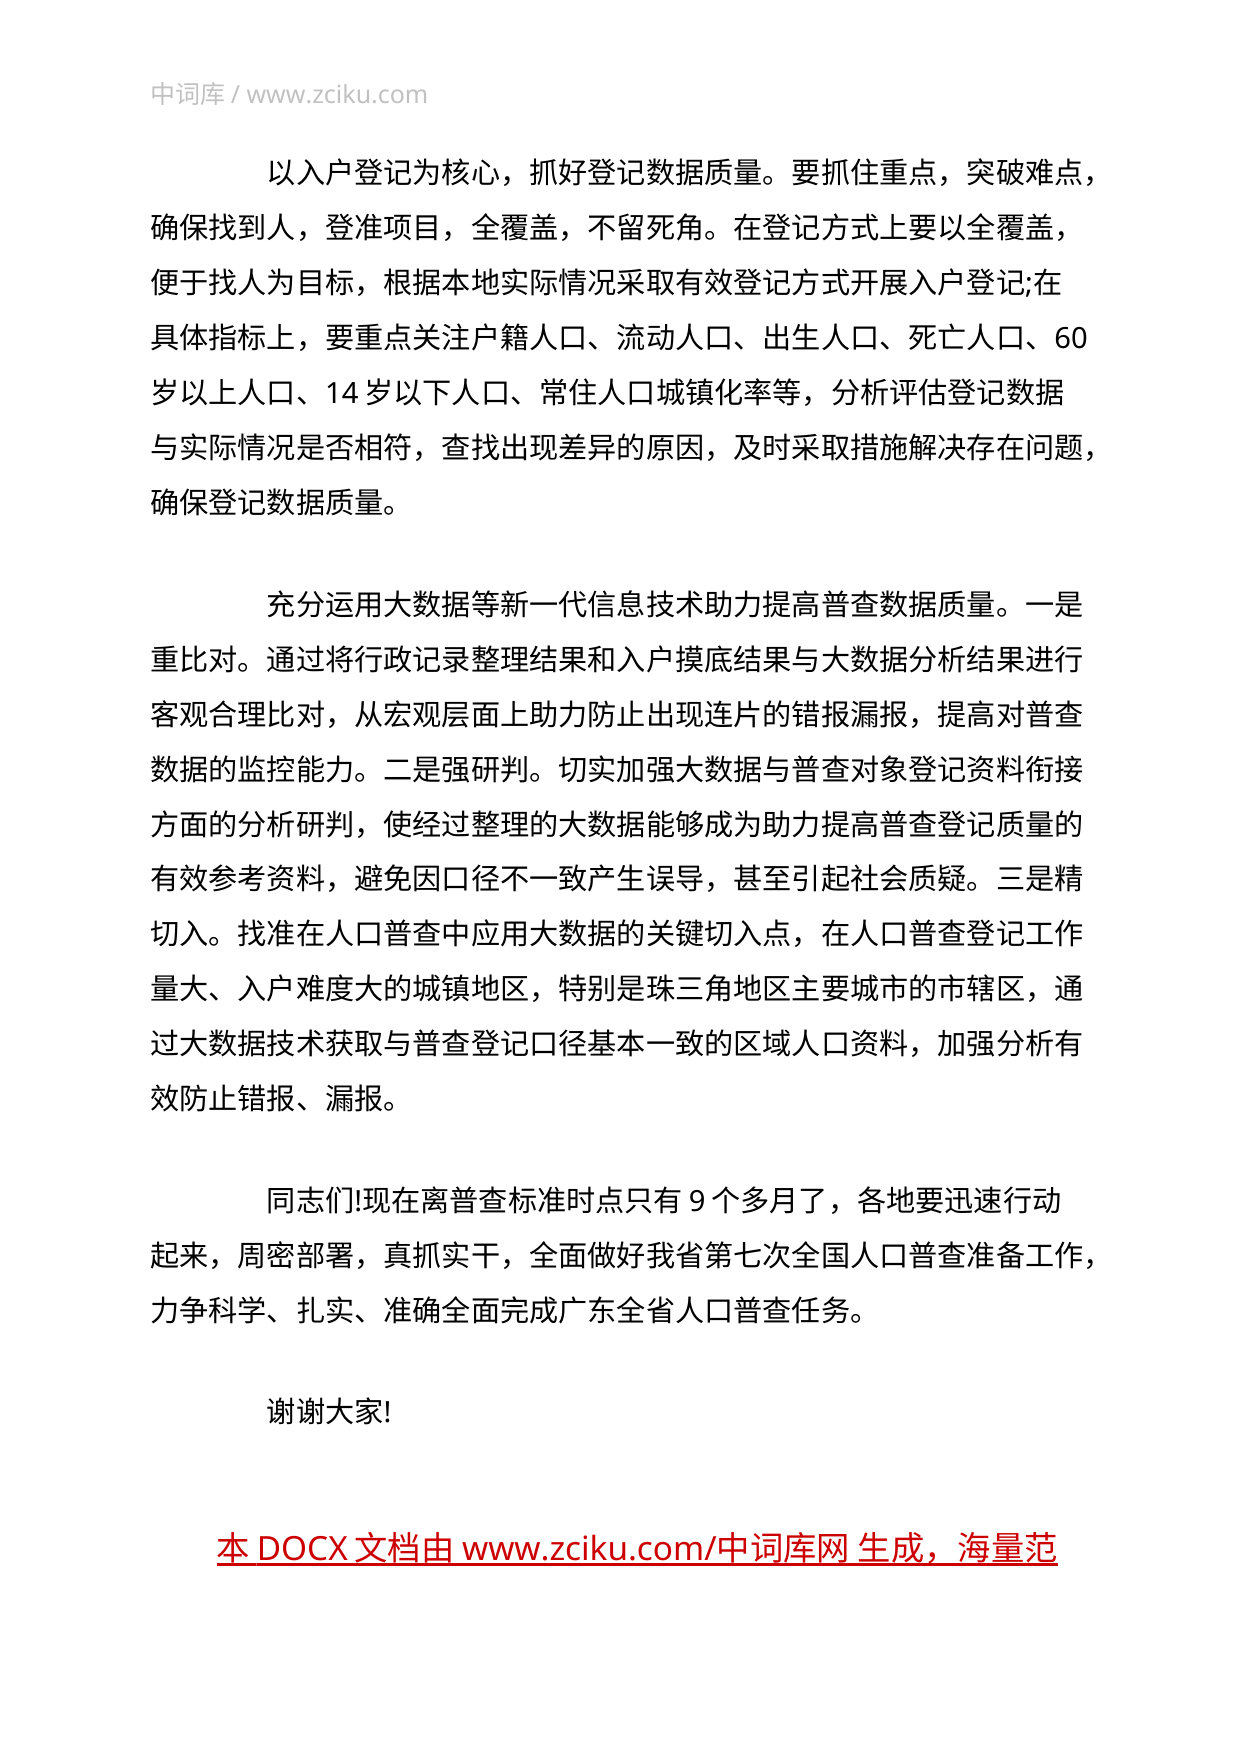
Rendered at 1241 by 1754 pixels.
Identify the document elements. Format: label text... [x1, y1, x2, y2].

text 同志们!现在离普查标准时点只有9个多月了，各地要迅速行动起来，周密部署，真抓实干，全面做好我省第七次全国人口普查准备工作，力争科学、扎实、准确全面完成广东全省人口普查任务。 [150, 1177, 1090, 1329]
text 充分运用大数据等新一代信息技术助力提高普查数据质量。一是重比对。通过将行政记录整理结果和入户摸底结果与大数据分析结果进行客观合理比对，从宏观层面上助力防止出现连片的错报漏报，提高对普查数据的监控能力。二是强研判。切实加强大数据与普查对象登记资料衔接方面的分析研判，使经过整理的大数据能够成为助力提高普查登记质量的有效参考资料，避免因口径不一致产生误导，甚至引起社会质疑。三是精切入。找准在人口普查中应用大数据的关键切入点，在人口普查登记工作量大、入户难度大的城镇地区，特别是珠三角地区主要城市的市辖区，通过大数据技术获取与普查登记口径基本一致的区域人口资料，加强分析有效防止错报、漏报。 [150, 581, 1090, 1118]
text 以入户登记为核心，抓好登记数据质量。要抓住重点，突破难点，确保找到人，登准项目，全覆盖，不留死角。在登记方式上要以全覆盖，便于找人为目标，根据本地实际情况采取有效登记方式开展入户登记;在具体指标上，要重点关注户籍人口、流动人口、出生人口、死亡人口、60岁以上人口、14岁以下人口、常住人口城镇化率等，分析评估登记数据与实际情况是否相符，查找出现差异的原因，及时采取措施解决存在问题，确保登记数据质量。 [150, 150, 1090, 522]
text 谢谢大家! [150, 1389, 1090, 1431]
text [150, 1522, 1090, 1571]
